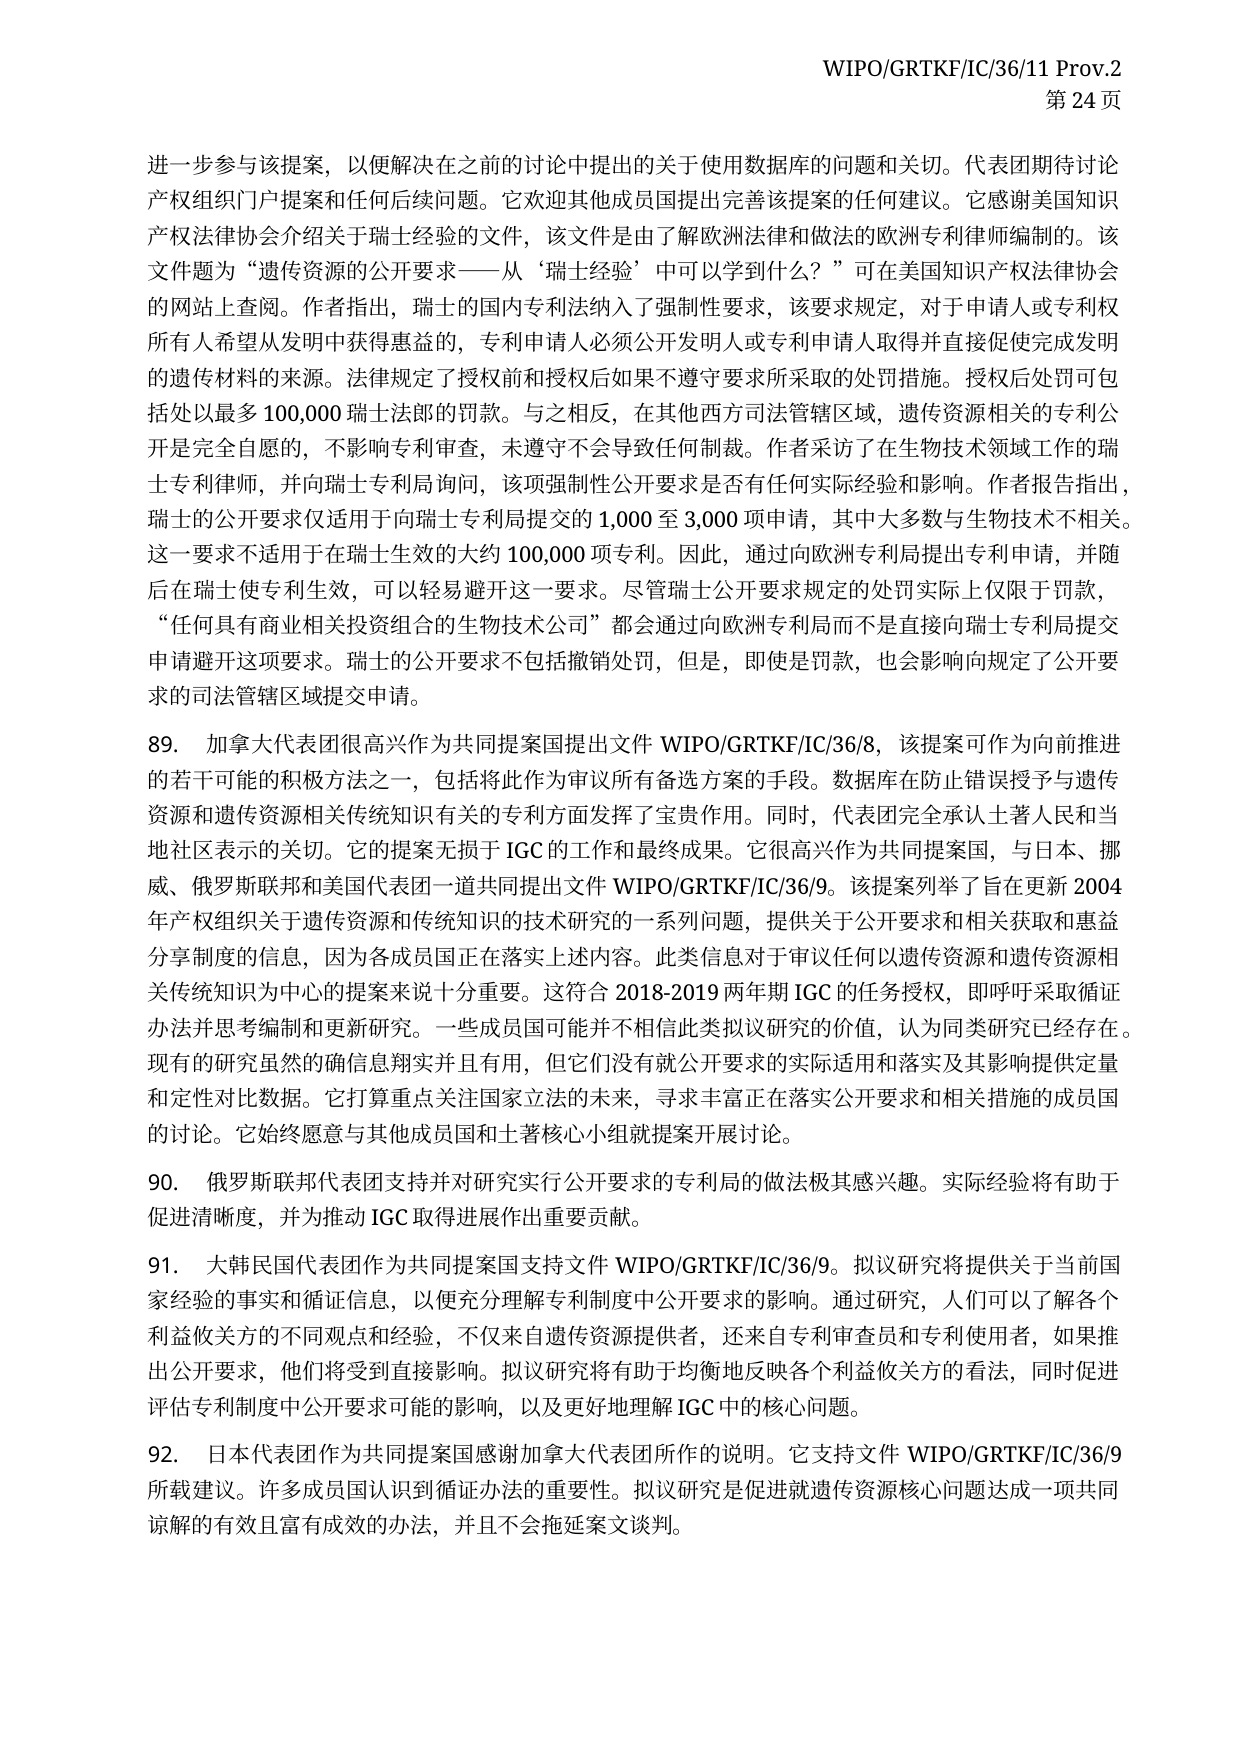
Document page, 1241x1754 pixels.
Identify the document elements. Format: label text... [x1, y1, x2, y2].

list 日本代表团作为共同提案国感谢加拿大代表团所作的说明。它支持文件WIPO/GRTKF/IC/36/9所载建议。许多成员国认识到循证办法的重要性。拟议研究是促进就遗传资源核心问题达成一项共同谅解的有效且富有成效的办法，并且不会拖延案文谈判。 [148, 1434, 1122, 1540]
list 加拿大代表团很高兴作为共同提案国提出文件WIPO/GRTKF/IC/36/8，该提案可作为向前推进的若干可能的积极方法之一，包括将此作为审议所有备选方案的手段。数据库在防止错误授予与遗传资源和遗传资源相关传统知识有关的专利方面发挥了宝贵作用。同时，代表团完全承认土著人民和当地社区表示的关切。它的提案无损于IGC的工作和最终成果。它很高兴作为共同提案国，与日本、挪威、俄罗斯联邦和美国代表团一道共同提出文件WIPO/GRTKF/IC/36/9。该提案列举了旨在更新2004年产权组织关于遗传资源和传统知识的技术研究的一系列问题，提供关于公开要求和相关获取和惠益分享制度的信息，因为各成员国正在落实上述内容。此类信息对于审议任何以遗传资源和遗传资源相关传统知识为中心的提案来说十分重要。这符合2018-2019两年期IGC的任务授权，即呼吁采取循证办法并思考编制和更新研究。一些成员国可能并不相信此类拟议研究的价值，认为同类研究已经存在。现有的研究虽然的确信息翔实并且有用，但它们没有就公开要求的实际适用和落实及其影响提供定量和定性对比数据。它打算重点关注国家立法的未来，寻求丰富正在落实公开要求和相关措施的成员国的讨论。它始终愿意与其他成员国和土著核心小组就提案开展讨论。 [148, 723, 1122, 1148]
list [148, 144, 1122, 711]
list 俄罗斯联邦代表团支持并对研究实行公开要求的专利局的做法极其感兴趣。实际经验将有助于促进清晰度，并为推动IGC取得进展作出重要贡献。 [148, 1161, 1122, 1232]
list 大韩民国代表团作为共同提案国支持文件WIPO/GRTKF/IC/36/9。拟议研究将提供关于当前国家经验的事实和循证信息，以便充分理解专利制度中公开要求的影响。通过研究，人们可以了解各个利益攸关方的不同观点和经验，不仅来自遗传资源提供者，还来自专利审查员和专利使用者，如果推出公开要求，他们将受到直接影响。拟议研究将有助于均衡地反映各个利益攸关方的看法，同时促进评估专利制度中公开要求可能的影响，以及更好地理解IGC中的核心问题。 [148, 1244, 1122, 1421]
